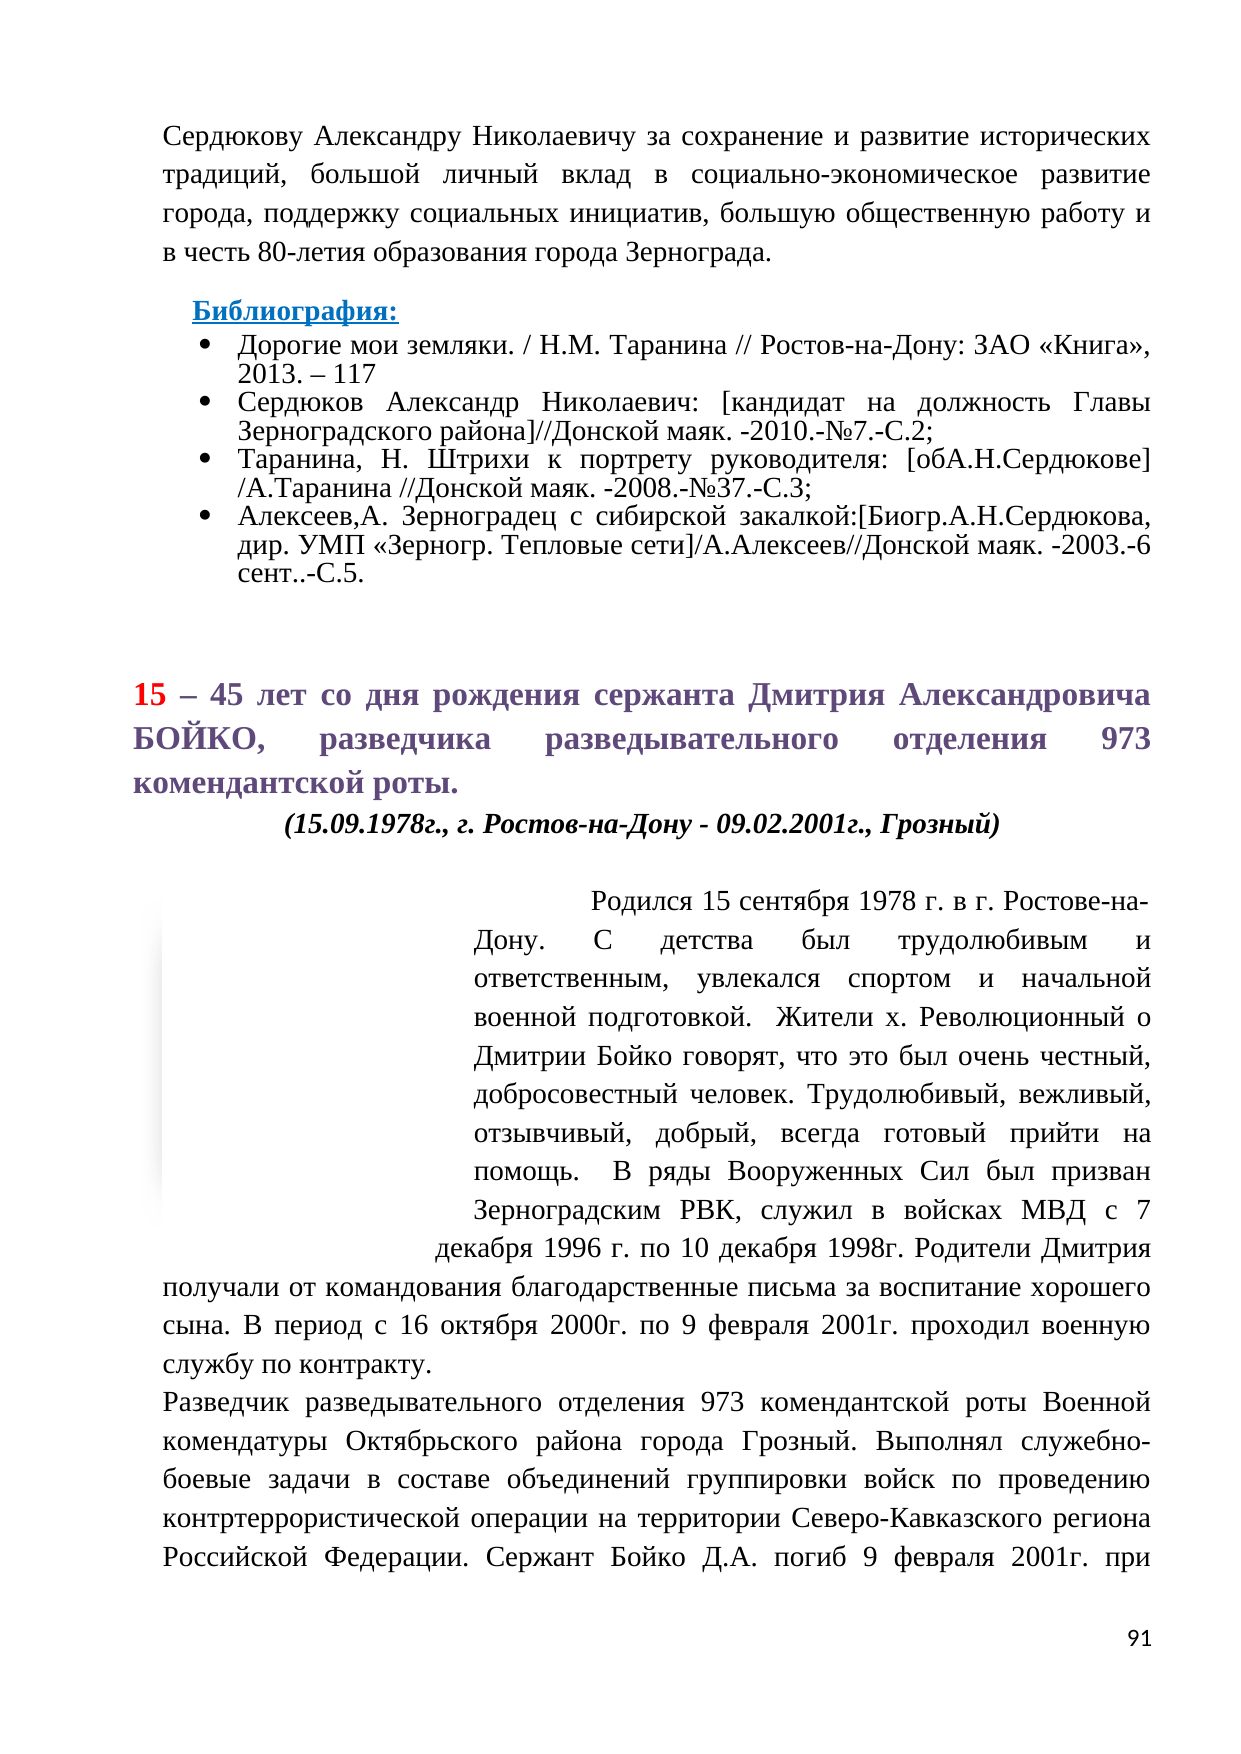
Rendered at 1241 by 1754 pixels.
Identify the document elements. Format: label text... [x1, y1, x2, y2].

text Библиография: [162, 293, 1152, 327]
list Дорогие мои земляки. / Н.М. Таранина // Ростов-на-Дону: ЗАО «Книга», 2013. – 117 [200, 332, 1152, 389]
text Родился 15 сентября 1978 г. в г. Ростове-на-Дону. С детства был трудолюбивым и ответственным, увлекался спортом и начальной военной подготовкой. Жители х. Революционный о Дмитрии Бойко говорят, что это был очень честный, добросовестный человек. Трудолюбивый, вежливый, отзывчивый, добрый, всегда готовый прийти на помощь. В ряды Вооруженных Сил был призван Зерноградским РВК, служил в войсках МВД с 7 декабря 1996 г. по 10 декабря 1998г. Родители Дмитрия получали от командования благодарственные письма за воспитание хорошего сына. В период с 16 октября 2000г. по 9 февраля 2001г. проходил военную службу по контракту. [162, 883, 1152, 1379]
text (15.09.1978г., г. Ростов-на-Дону - 09.02.2001г., Грозный) [133, 806, 1152, 840]
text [162, 118, 1152, 267]
list Сердюков Александр Николаевич: [кандидат на должность Главы Зерноградского района]//Донской маяк. -2010.-№7.-С.2; [200, 389, 1152, 446]
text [162, 1384, 1152, 1572]
list Алексеев,А. Зерноградец с сибирской закалкой:[Биогр.А.Н.Сердюкова, дир. УМП «Зерногр. Тепловые сети]/А.Алексеев//Донской маяк. -2003.-6 сент..-С.5. [200, 503, 1152, 588]
list Таранина, Н. Штрихи к портрету руководителя: [обА.Н.Сердюкове] /А.Таранина //Донской маяк. -2008.-№37.-С.3; [200, 446, 1152, 503]
text 15 – 45 лет со дня рождения сержанта Дмитрия Александровича БОЙКО, разведчика разведывательного отделения 973 комендантской роты. [133, 674, 1152, 801]
